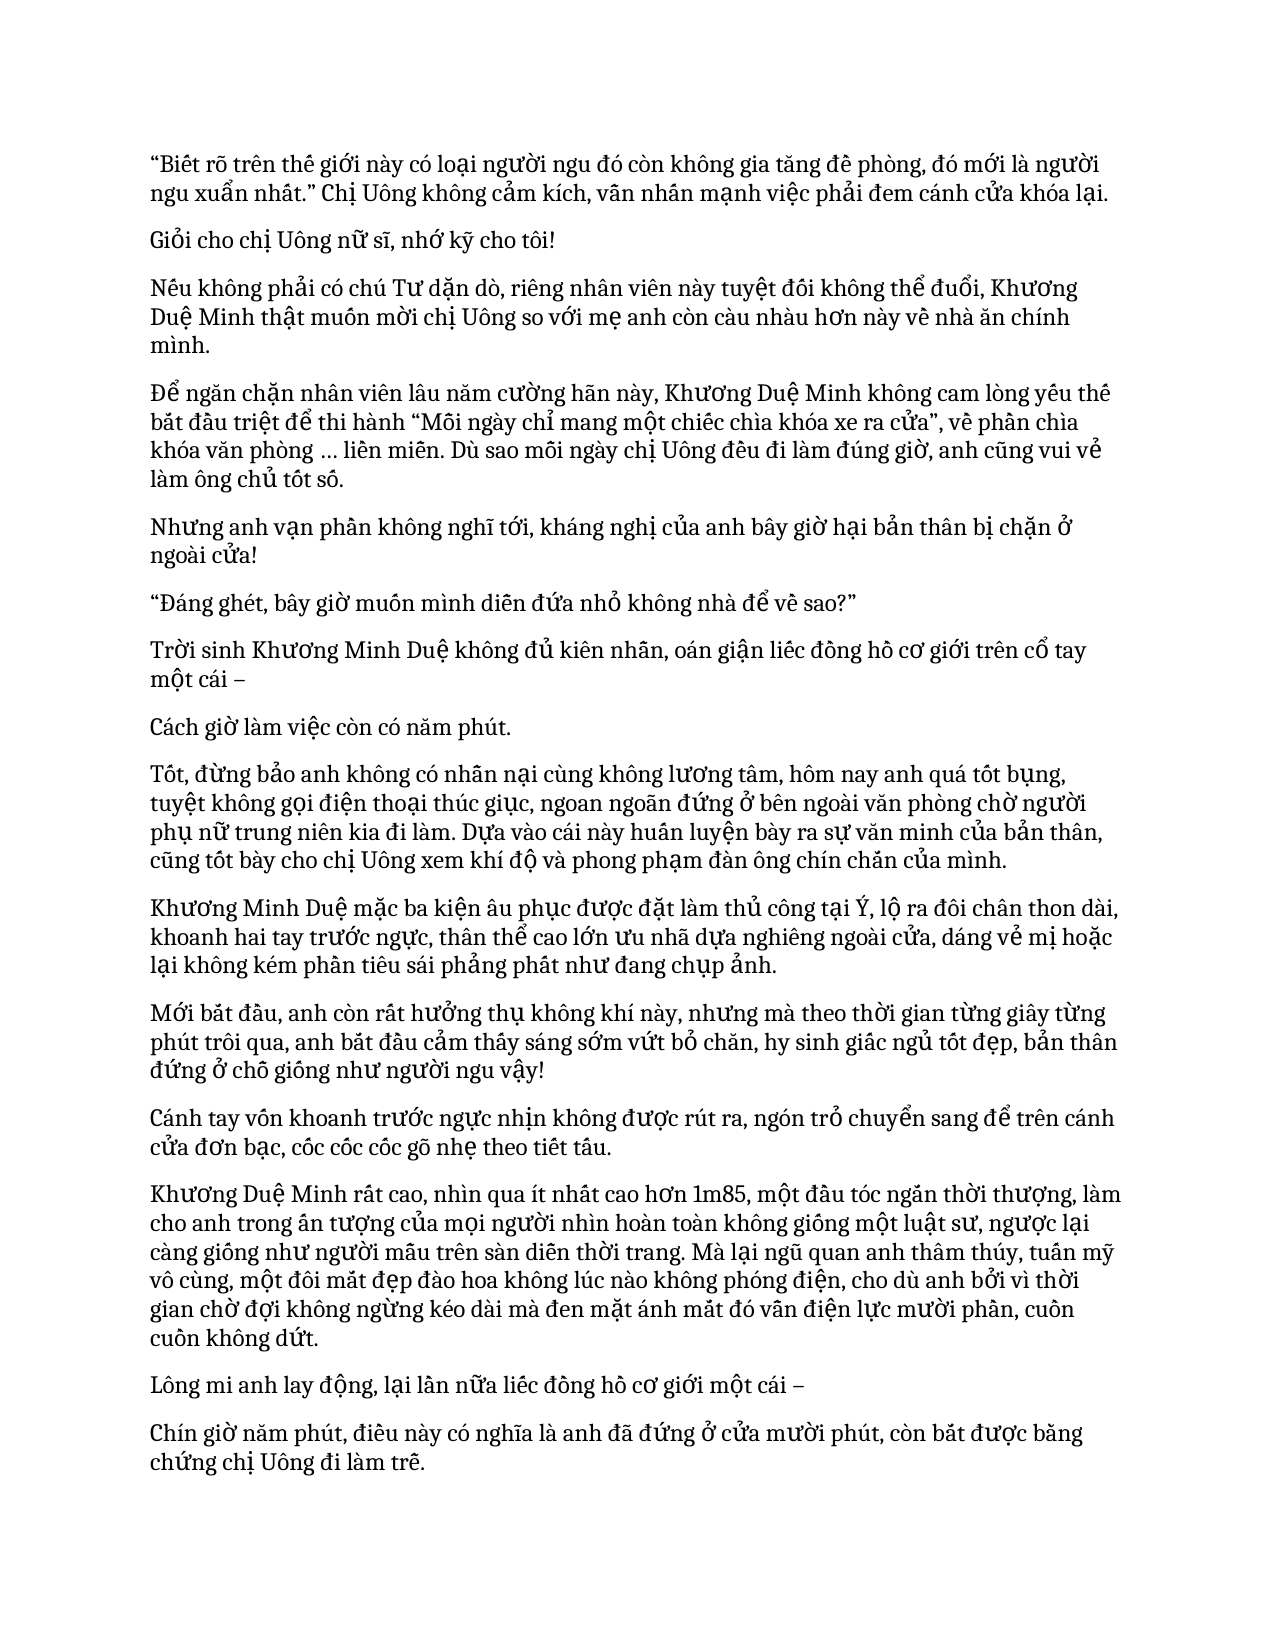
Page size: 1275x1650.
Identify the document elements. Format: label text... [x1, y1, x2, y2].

text “Biết rõ trên thế giới này có loại người ngu đó còn không gia tăng đề phòng, đó mới là người ngu xuẩn nhất.” Chị Uông không cảm kích, vẫn nhấn mạnh việc phải đem cánh cửa khóa lại. [150, 150, 1125, 207]
text Để ngăn chặn nhân viên lâu năm cường hãn này, Khương Duệ Minh không cam lòng yếu thế bắt đầu triệt để thi hành “Mỗi ngày chỉ mang một chiếc chìa khóa xe ra cửa”, về phần chìa khóa văn phòng … liền miễn. Dù sao mỗi ngày chị Uông đều đi làm đúng giờ, anh cũng vui vẻ làm ông chủ tốt số. [150, 379, 1125, 494]
text Mới bắt đầu, anh còn rất hưởng thụ không khí này, nhưng mà theo thời gian từng giây từng phút trôi qua, anh bắt đầu cảm thấy sáng sớm vứt bỏ chăn, hy sinh giấc ngủ tốt đẹp, bản thân đứng ở chỗ giống như người ngu vậy! [150, 999, 1125, 1085]
text Lông mi anh lay động, lại lần nữa liếc đồng hồ cơ giới một cái – [150, 1371, 1125, 1400]
text Khương Minh Duệ mặc ba kiện âu phục được đặt làm thủ công tại Ý, lộ ra đôi chân thon dài, khoanh hai tay trước ngực, thân thể cao lớn ưu nhã dựa nghiêng ngoài cửa, dáng vẻ mị hoặc lại không kém phần tiêu sái phảng phất như đang chụp ảnh. [150, 894, 1125, 980]
text Cách giờ làm việc còn có năm phút. [150, 712, 1125, 741]
text Trời sinh Khương Minh Duệ không đủ kiên nhẫn, oán giận liếc đồng hồ cơ giới trên cổ tay một cái – [150, 636, 1125, 694]
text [150, 1419, 1125, 1476]
text Nhưng anh vạn phần không nghĩ tới, kháng nghị của anh bây giờ hại bản thân bị chặn ở ngoài cửa! [150, 512, 1125, 570]
text Giỏi cho chị Uông nữ sĩ, nhớ kỹ cho tôi! [150, 226, 1125, 255]
text Khương Duệ Minh rất cao, nhìn qua ít nhất cao hơn 1m85, một đầu tóc ngắn thời thượng, làm cho anh trong ấn tượng của mọi người nhìn hoàn toàn không giống một luật sư, ngược lại càng giống như người mẫu trên sàn diễn thời trang. Mà lại ngũ quan anh thâm thúy, tuấn mỹ vô cùng, một đôi mắt đẹp đào hoa không lúc nào không phóng điện, cho dù anh bởi vì thời gian chờ đợi không ngừng kéo dài mà đen mặt ánh mắt đó vẫn điện lực mười phần, cuồn cuồn không dứt. [150, 1180, 1125, 1352]
text “Đáng ghét, bây giờ muốn mình diễn đứa nhỏ không nhà để về sao?” [150, 589, 1125, 617]
text Cánh tay vốn khoanh trước ngực nhịn không được rút ra, ngón trỏ chuyển sang để trên cánh cửa đơn bạc, cốc cốc cốc gõ nhẹ theo tiết tấu. [150, 1104, 1125, 1161]
text Tốt, đừng bảo anh không có nhẫn nại cùng không lương tâm, hôm nay anh quá tốt bụng, tuyệt không gọi điện thoại thúc giục, ngoan ngoãn đứng ở bên ngoài văn phòng chờ người phụ nữ trung niên kia đi làm. Dựa vào cái này huấn luyện bày ra sự văn minh của bản thân, cũng tốt bày cho chị Uông xem khí độ và phong phạm đàn ông chín chắn của mình. [150, 760, 1125, 875]
text Nếu không phải có chú Tư dặn dò, riêng nhân viên này tuyệt đối không thể đuổi, Khương Duệ Minh thật muốn mời chị Uông so với mẹ anh còn càu nhàu hơn này về nhà ăn chính mình. [150, 274, 1125, 360]
